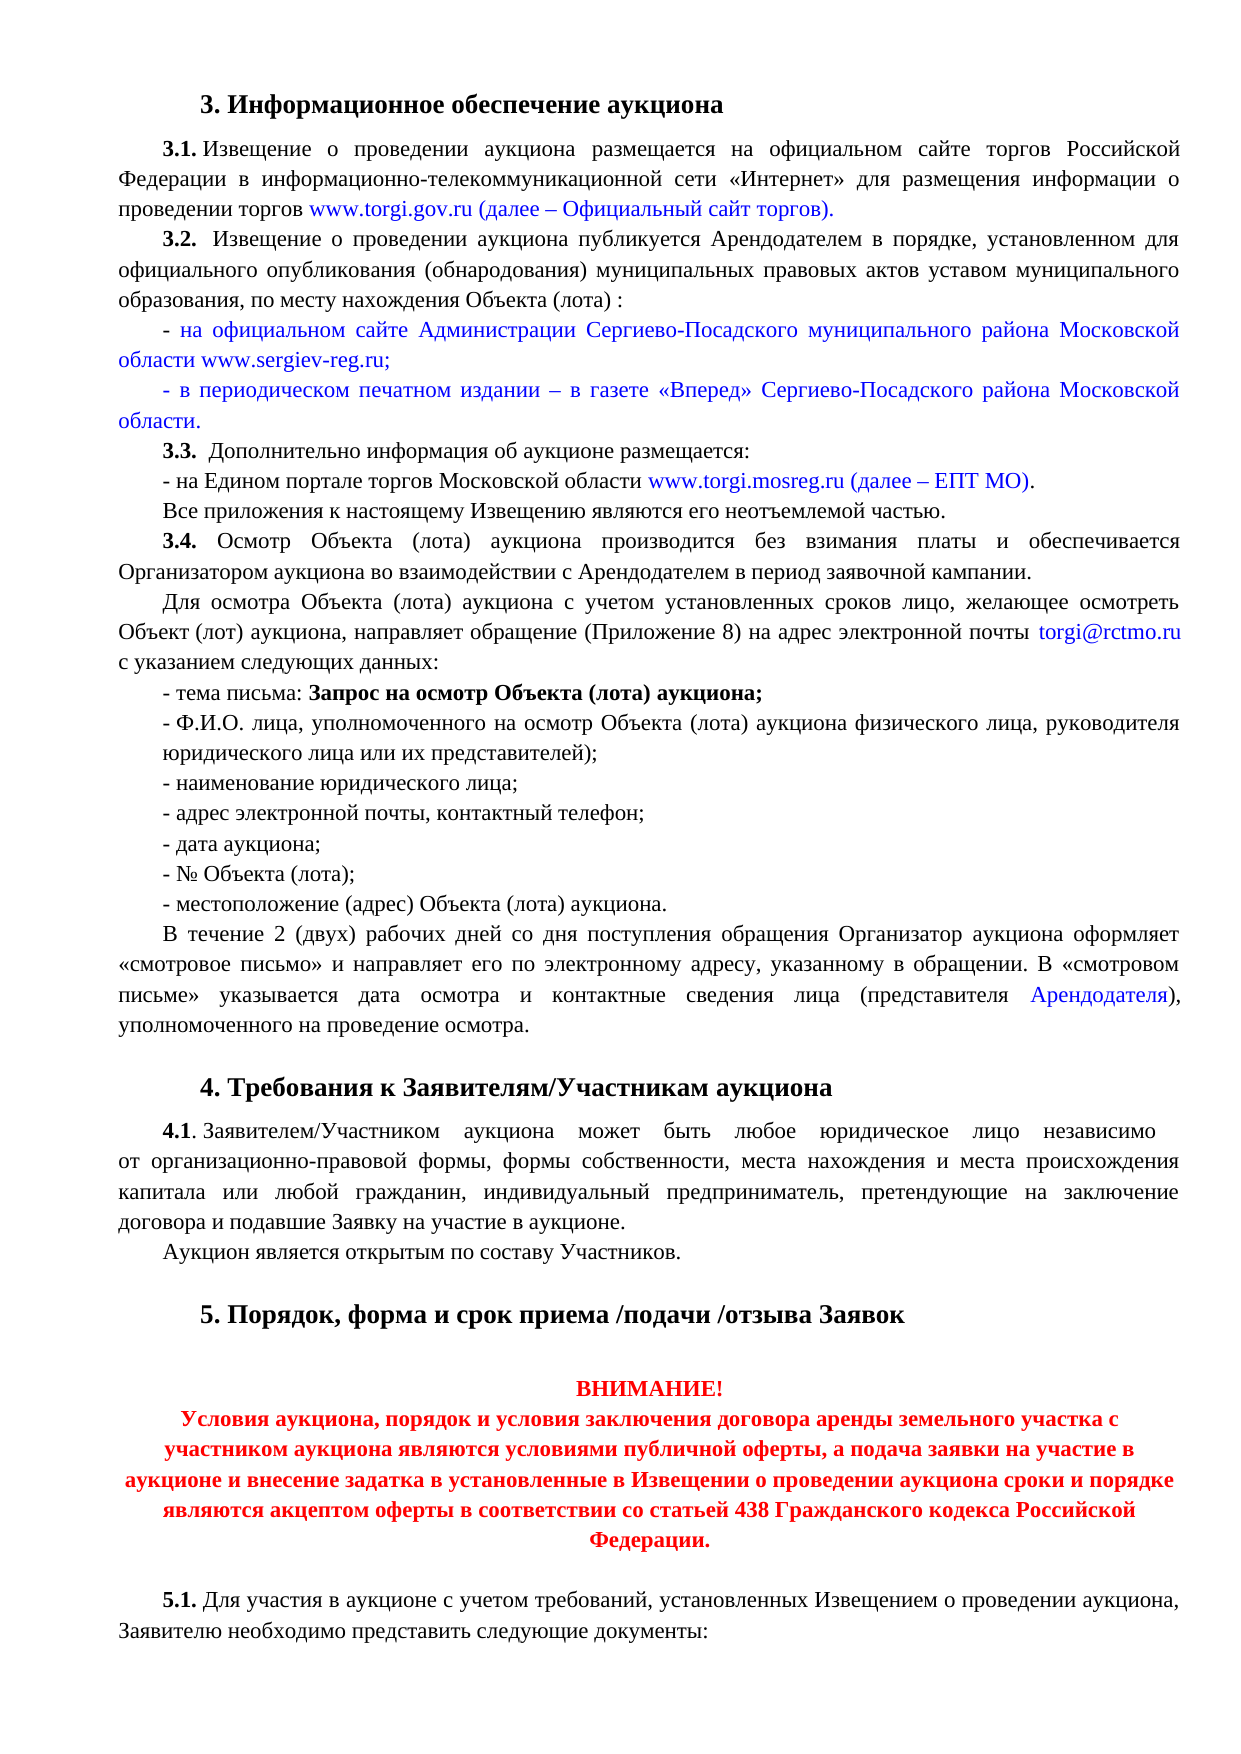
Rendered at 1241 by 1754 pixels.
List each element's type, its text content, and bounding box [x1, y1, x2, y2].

text - в периодическом печатном издании – в газете «Вперед» Сергиево-Посадского района Московской области. [118, 376, 1181, 433]
text Аукцион является открытым по составу Участников. [118, 1238, 1181, 1264]
text - местоположение (адрес) Объекта (лота) аукциона. [162, 890, 1181, 916]
text В течение 2 (двух) рабочих дней со дня поступления обращения Организатор аукциона оформляет «смотровое письмо» и направляет его по электронному адресу, указанному в обращении. В «смотровом письме» указывается дата осмотра и контактные сведения лица (представителя Арендодателя), уполномоченного на проведение осмотра. [118, 920, 1181, 1037]
text ВНИМАНИЕ! [118, 1375, 1181, 1401]
text 3.4. Осмотр Объекта (лота) аукциона производится без взимания платы и обеспечивается Организатором аукциона во взаимодействии с Арендодателем в период заявочной кампании. [118, 527, 1181, 584]
subtitle 3. Информационное обеспечение аукциона [200, 89, 1181, 120]
subtitle 5. Порядок, форма и срок приема /подачи /отзыва Заявок [200, 1299, 1181, 1330]
subtitle 4. Требования к Заявителям/Участникам аукциона [200, 1071, 1181, 1102]
text - на Едином портале торгов Московской области www.torgi.mosreg.ru (далее – ЕПТ МО). [118, 467, 1181, 493]
text - № Объекта (лота); [162, 860, 1181, 886]
text 5.1. Для участия в аукционе с учетом требований, установленных Извещением о проведении аукциона, Заявителю необходимо представить следующие документы: [118, 1586, 1181, 1643]
text - тема письма: Запрос на осмотр Объекта (лота) аукциона; [162, 678, 1181, 705]
text Условия аукциона, порядок и условия заключения договора аренды земельного участка с участником аукциона являются условиями публичной оферты, а подача заявки на участие в аукционе и внесение задатка в установленные в Извещении о проведении аукциона сроки и порядке являются акцептом оферты в соответствии со статьей 438 Гражданского кодекса Российской Федерации. [118, 1405, 1181, 1552]
text 4.1. Заявителем/Участником аукциона может быть любое юридическое лицо независимо от организационно-правовой формы, формы собственности, места нахождения и места происхождения капитала или любой гражданин, индивидуальный предприниматель, претендующие на заключение договора и подавшие Заявку на участие в аукционе. [118, 1117, 1181, 1234]
text - наименование юридического лица; [162, 769, 1181, 796]
text 3.1. Извещение о проведении аукциона размещается на официальном сайте торгов Российской Федерации в информационно-телекоммуникационной сети «Интернет» для размещения информации о проведении торгов www.torgi.gov.ru (далее – Официальный сайт торгов). [118, 135, 1181, 222]
text Все приложения к настоящему Извещению являются его неотъемлемой частью. [118, 497, 1181, 524]
text Для осмотра Объекта (лота) аукциона с учетом установленных сроков лицо, желающее осмотреть Объект (лот) аукциона, направляет обращение (Приложение 8) на адрес электронной почты torgi@rctmo.ru с указанием следующих данных: [118, 588, 1181, 675]
text - дата аукциона; [162, 829, 1181, 856]
text - Ф.И.О. лица, уполномоченного на осмотр Объекта (лота) аукциона физического лица, руководителя юридического лица или их представителей); [162, 709, 1181, 765]
text - на официальном сайте Администрации Сергиево-Посадского муниципального района Московской области www.sergiev-reg.ru; [118, 316, 1181, 373]
text - адрес электронной почты, контактный телефон; [162, 799, 1181, 826]
text 3.2. Извещение о проведении аукциона публикуется Арендодателем в порядке, установленном для официального опубликования (обнародования) муниципальных правовых актов уставом муниципального образования, по месту нахождения Объекта (лота) : [118, 225, 1181, 312]
text 3.3. Дополнительно информация об аукционе размещается: [118, 437, 1181, 463]
